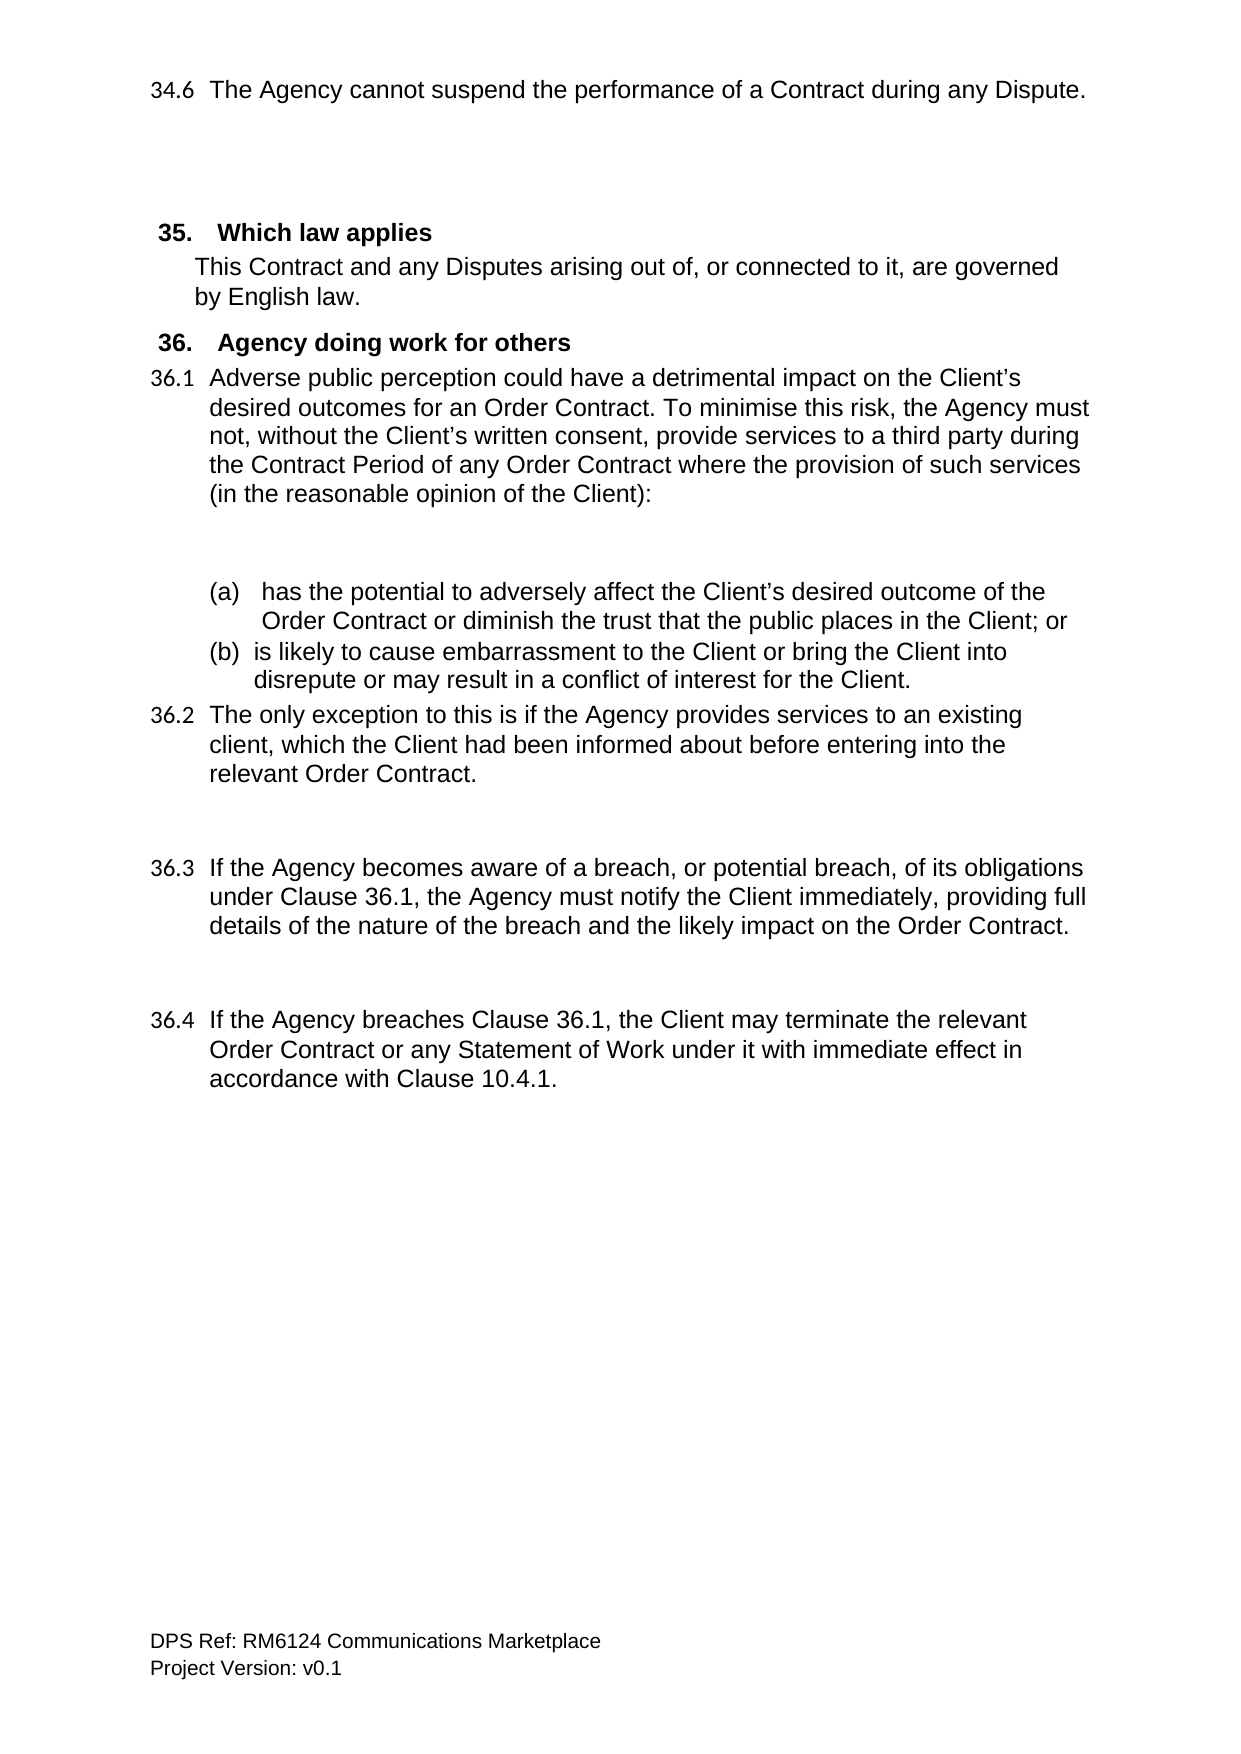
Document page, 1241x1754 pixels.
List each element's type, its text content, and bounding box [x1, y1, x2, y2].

list has the potential to adversely affect the Client’s desired outcome of the Order Contract or diminish the trust that the public places in the Client; or [209, 577, 1090, 635]
list If the Agency breaches Clause 36.1, the Client may terminate the relevant Order Contract or any Statement of Work under it with immediate effect in accordance with Clause 10.4.1. [85, 1004, 1155, 1157]
subtitle Agency doing work for others [158, 328, 1090, 357]
list is likely to cause embarrassment to the Client or bring the Client into disrepute or may result in a conflict of interest for the Client. [209, 637, 1090, 694]
subtitle Which law applies [158, 218, 1090, 246]
text This Contract and any Disputes arising out of, or connected to it, are governed by English law. [194, 251, 1090, 310]
list If the Agency becomes aware of a breach, or potential breach, of its obligations under Clause 36.1, the Agency must notify the Client immediately, providing full details of the nature of the breach and the likely impact on the Order Contract. [85, 852, 1155, 1004]
list The Agency cannot suspend the performance of a Contract during any Dispute. [85, 74, 1155, 169]
list Adverse public perception could have a detrimental impact on the Client’s desired outcomes for an Order Contract. To minimise this risk, the Agency must not, without the Client’s written consent, provide services to a third party during the Contract Period of any Order Contract where the provision of such services (in the reasonable opinion of the Client): [85, 362, 1155, 572]
list The only exception to this is if the Agency provides services to an existing client, which the Client had been informed about before entering into the relevant Order Contract. [85, 699, 1155, 852]
